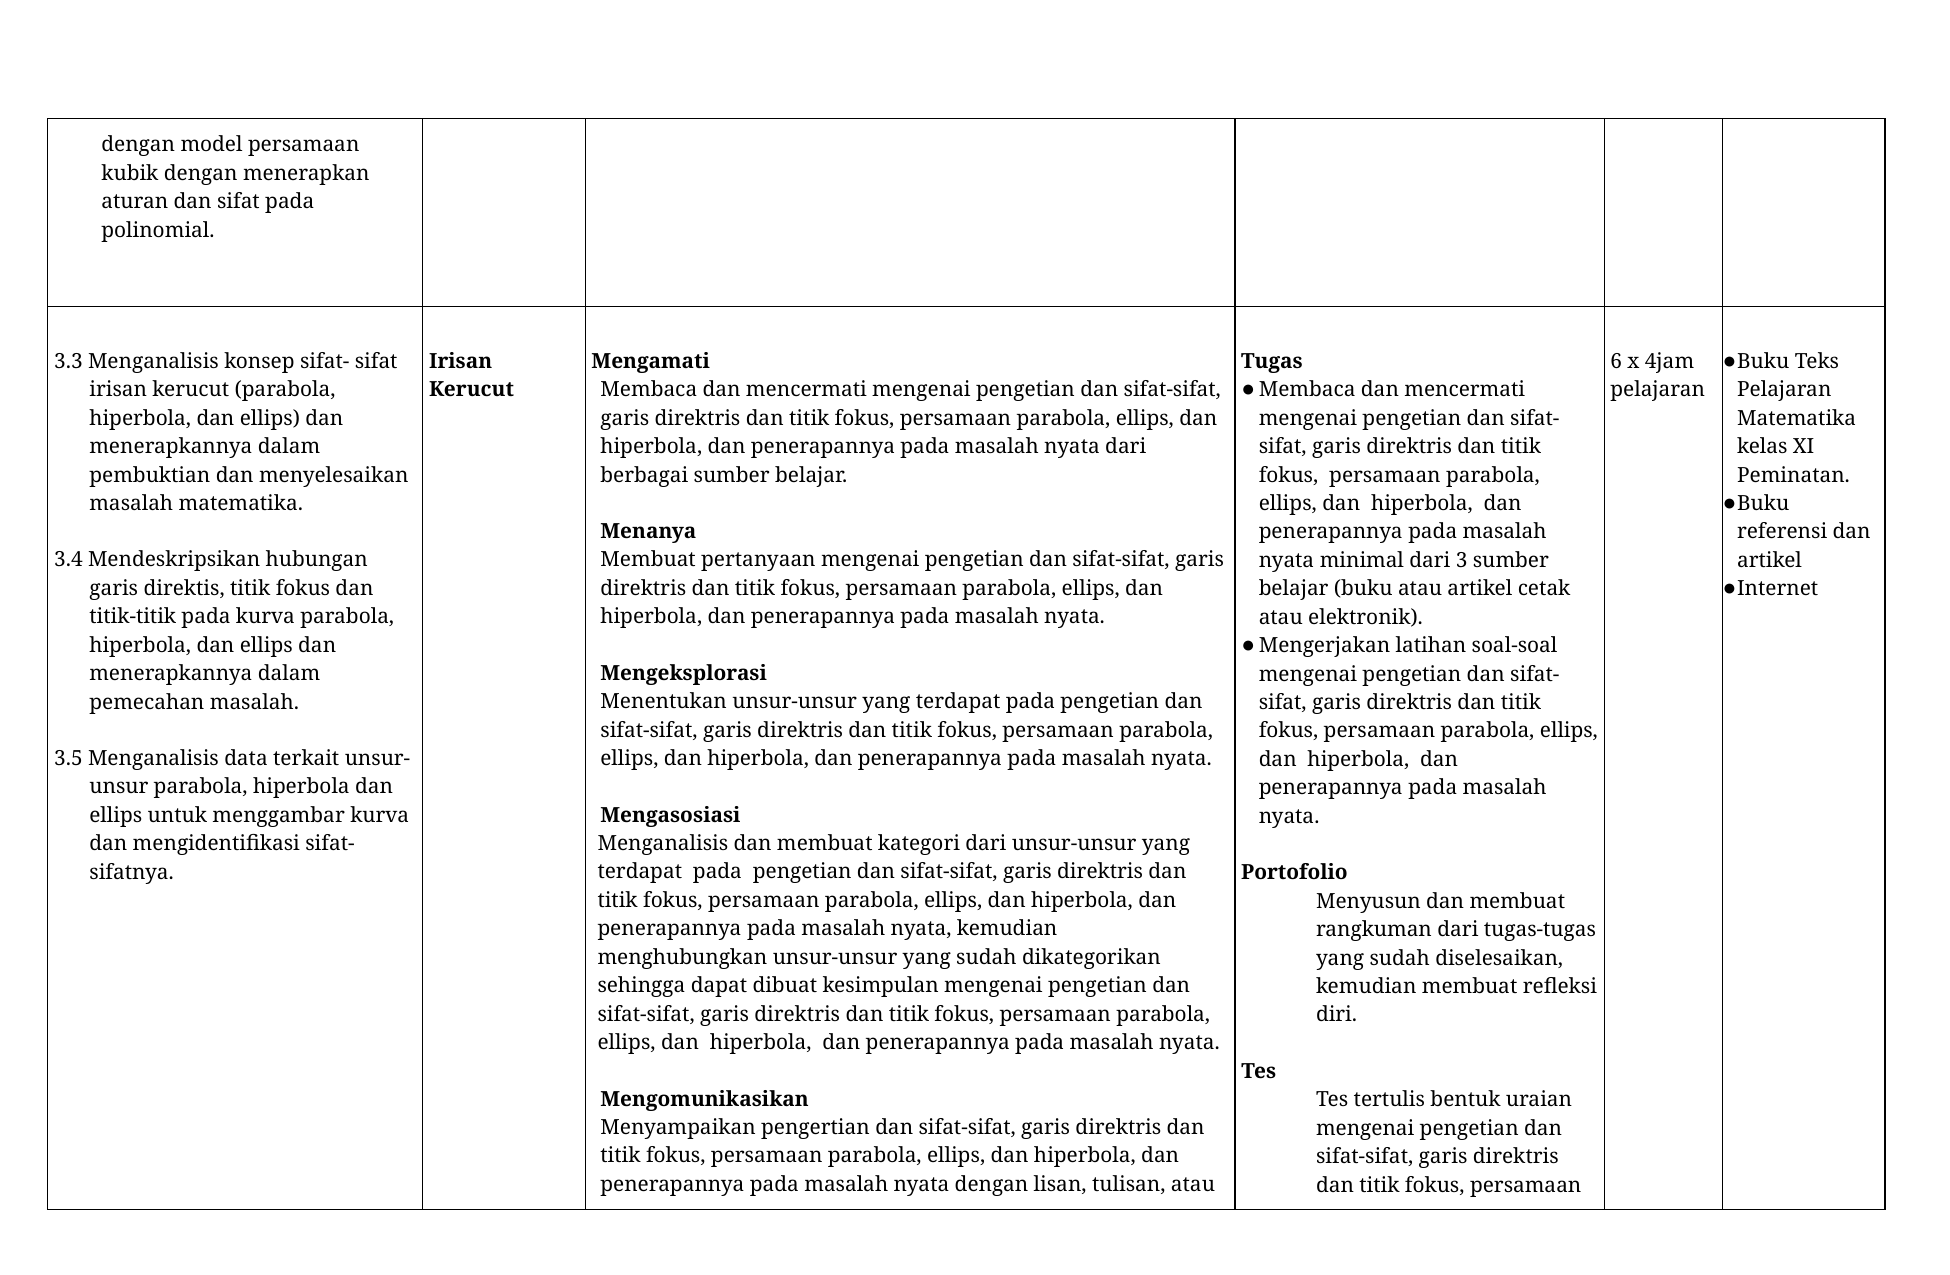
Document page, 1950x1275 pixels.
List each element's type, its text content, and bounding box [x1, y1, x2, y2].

table_cell [423, 119, 585, 306]
table_cell 6 x 4jam pelajaran [1605, 307, 1722, 1209]
table_cell [1723, 119, 1884, 306]
table_cell [1236, 119, 1604, 306]
table_cell [1605, 119, 1722, 306]
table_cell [1236, 307, 1604, 1209]
table_cell Irisan Kerucut [423, 307, 585, 1209]
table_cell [48, 307, 422, 1209]
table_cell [586, 307, 1234, 1209]
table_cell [48, 119, 422, 306]
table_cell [1723, 307, 1884, 1209]
table_cell [586, 119, 1234, 306]
